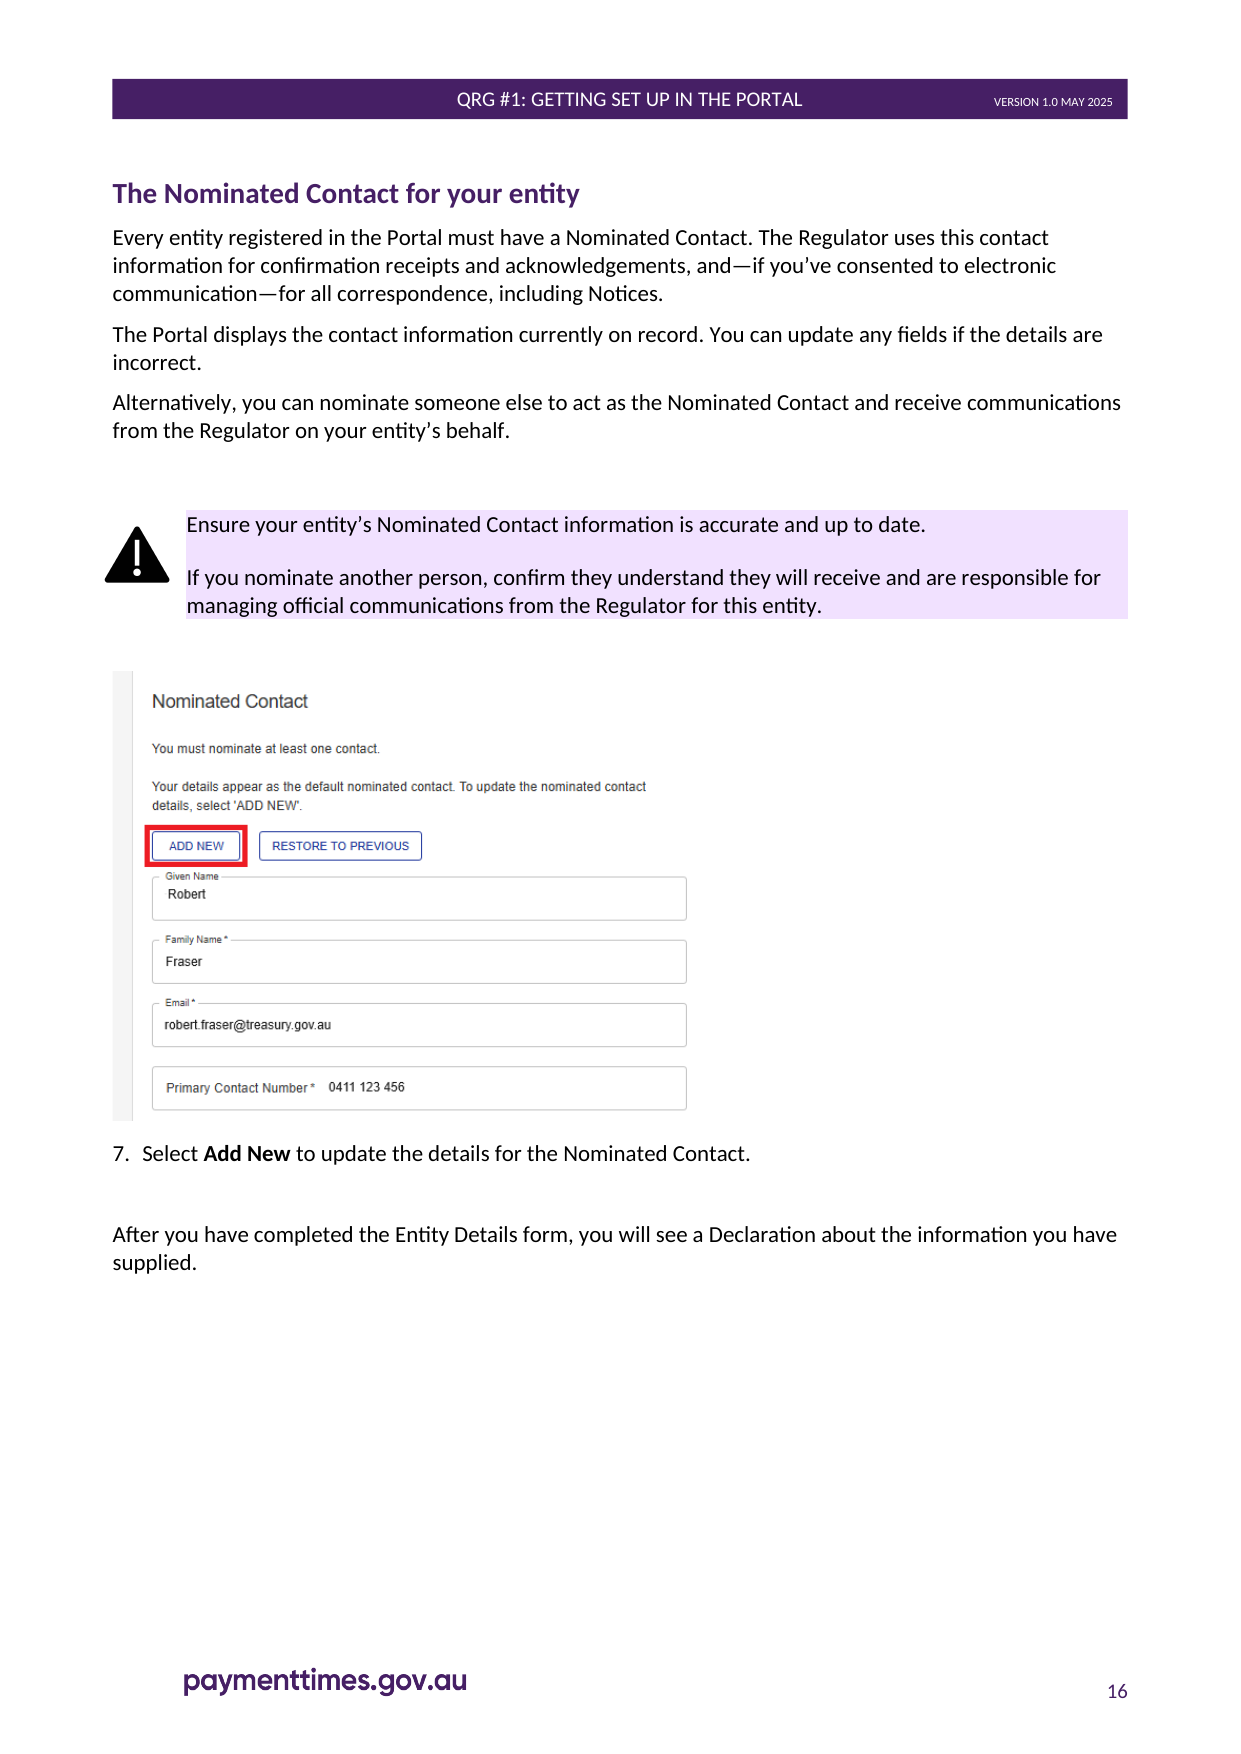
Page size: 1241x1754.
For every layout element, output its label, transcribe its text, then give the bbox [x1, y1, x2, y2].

list After you have completed the Entity Details form, you will see a Declaration about the information you have supplied. [112, 1220, 1128, 1276]
text Select Add New to update the details for the Nominated Contact. [112, 1139, 1128, 1167]
subtitle The Nominated Contact for your entity [112, 175, 1128, 211]
text Every entity registered in the Portal must have a Nominated Contact. The Regulator uses this contact information for confirmation receipts and acknowledgements, and—if you’ve consented to electronic communication—for all correspondence, including Notices. [112, 223, 1128, 307]
picture [112, 671, 1098, 1121]
text The Portal displays the contact information currently on record. You can update any fields if the details are incorrect. [112, 320, 1128, 376]
subtitle If you nominate another person, confirm they understand they will receive and are responsible for managing official communications from the Regulator for this entity. [186, 563, 1128, 619]
text Alternatively, you can nominate someone else to act as the Nominated Contact and receive communications from the Regulator on your entity’s behalf. [112, 388, 1128, 444]
subtitle Ensure your entity’s Nominated Contact information is accurate and up to date. [186, 510, 1128, 538]
picture [182, 1663, 469, 1699]
picture [101, 519, 173, 590]
